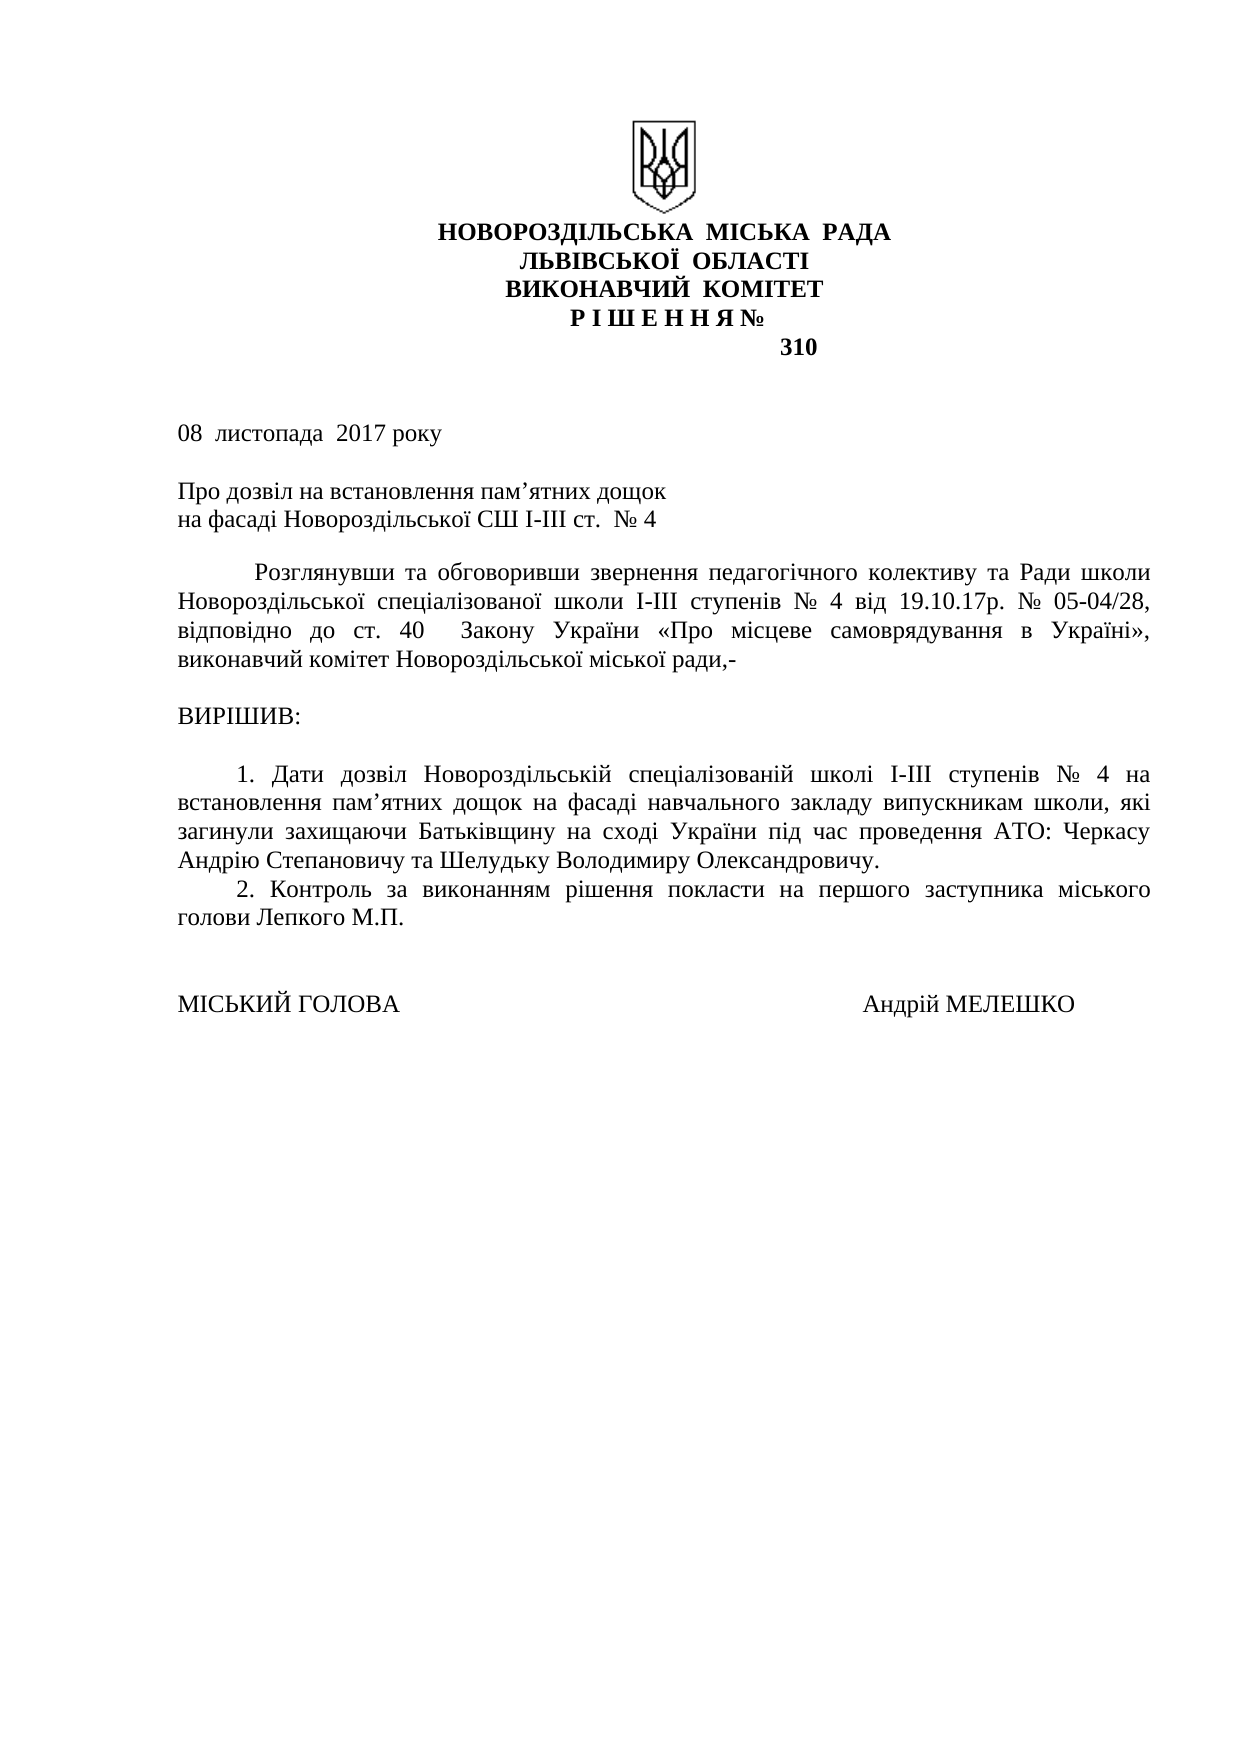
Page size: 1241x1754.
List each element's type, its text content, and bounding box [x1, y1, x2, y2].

text на фасаді Новороздільської СШ І-ІІІ ст. № 4 [177, 504, 1152, 533]
text НОВОРОЗДІЛЬСЬКА МІСЬКА РАДА [177, 217, 1152, 246]
text ВИКОНАВЧИЙ КОМІТЕТ [177, 274, 1152, 303]
text Розглянувши та обговоривши звернення педагогічного колективу та Ради школи Новороздільської спеціалізованої школи І-ІІІ ступенів № 4 від 19.10.17р. № 05-04/28, відповідно до ст. 40 Закону України «Про місцеве самоврядування в Україні», виконавчий комітет Новороздільської міської ради,- [177, 557, 1152, 672]
text ЛЬВІВСЬКОЇ ОБЛАСТІ [177, 246, 1152, 274]
picture [570, 118, 759, 217]
text 08 листопада 2017 року [177, 418, 1152, 447]
text 1. Дати дозвіл Новороздільській спеціалізованій школі І-ІІІ ступенів № 4 на встановлення пам’ятних дощок на фасаді навчального закладу випускникам школи, які загинули захищаючи Батьківщину на сході України під час проведення АТО: Черкасу Андрію Степановичу та Шелудьку Володимиру Олександровичу. [177, 759, 1152, 874]
text МІСЬКИЙ ГОЛОВА Андрій МЕЛЕШКО [177, 989, 1152, 1017]
text Р І Ш Е Н Н Я № [177, 303, 1152, 332]
text Про дозвіл на встановлення пам’ятних дощок [177, 476, 1152, 504]
text 2. Контроль за виконанням рішення покласти на першого заступника міського голови Лепкого М.П. [177, 874, 1152, 931]
text ВИРІШИВ: [177, 701, 1152, 730]
text 310 [693, 332, 1152, 361]
